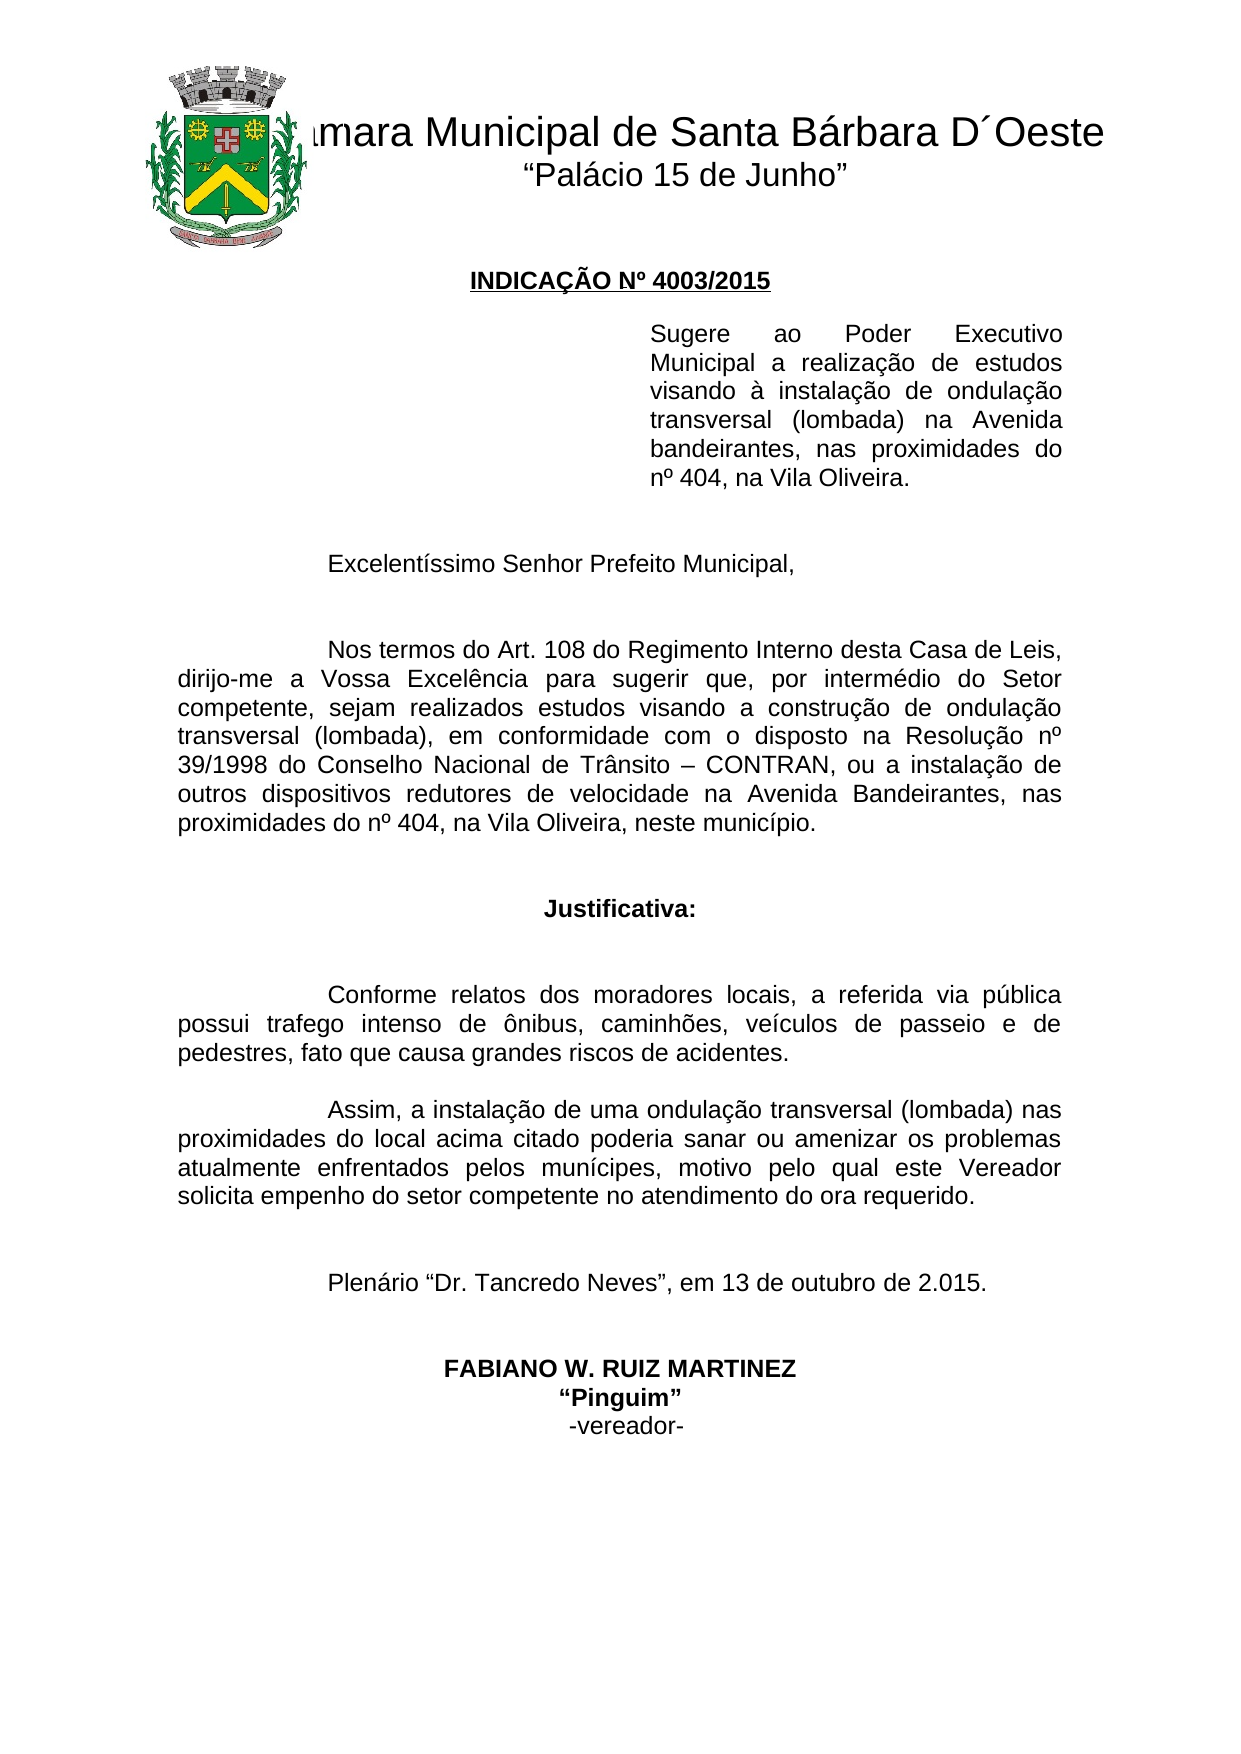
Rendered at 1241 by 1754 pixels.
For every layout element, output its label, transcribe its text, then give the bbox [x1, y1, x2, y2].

picture [145, 66, 314, 255]
text Nos termos do Art. 108 do Regimento Interno desta Casa de Leis, dirijo-me a Vossa Excelência para sugerir que, por intermédio do Setor competente, sejam realizados estudos visando a construção de ondulação transversal (lombada), em conformidade com o disposto na Resolução nº 39/1998 do Conselho Nacional de Trânsito – CONTRAN, ou a instalação de outros dispositivos redutores de velocidade na Avenida Bandeirantes, nas proximidades do nº 404, na Vila Oliveira, neste município. [177, 635, 1063, 836]
text -vereador- [177, 1411, 1063, 1440]
text FABIANO W. RUIZ MARTINEZ [177, 1354, 1063, 1382]
text Conforme relatos dos moradores locais, a referida via pública possui trafego intenso de ônibus, caminhões, veículos de passeio e de pedestres, fato que causa grandes riscos de acidentes. [177, 980, 1063, 1066]
title INDICAÇÃO Nº 4003/2015 [177, 266, 1063, 294]
text Excelentíssimo Senhor Prefeito Municipal, [177, 549, 1063, 577]
text Justificativa: [177, 894, 1063, 922]
text “Pinguim” [177, 1382, 1063, 1411]
text Assim, a instalação de uma ondulação transversal (lombada) nas proximidades do local acima citado poderia sanar ou amenizar os problemas atualmente enfrentados pelos munícipes, motivo pelo qual este Vereador solicita empenho do setor competente no atendimento do ora requerido. [177, 1095, 1063, 1210]
text Plenário “Dr. Tancredo Neves”, em 13 de outubro de 2.015. [177, 1267, 1063, 1296]
text Sugere ao Poder Executivo Municipal a realização de estudos visando à instalação de ondulação transversal (lombada) na Avenida bandeirantes, nas proximidades do nº 404, na Vila Oliveira. [650, 319, 1063, 491]
